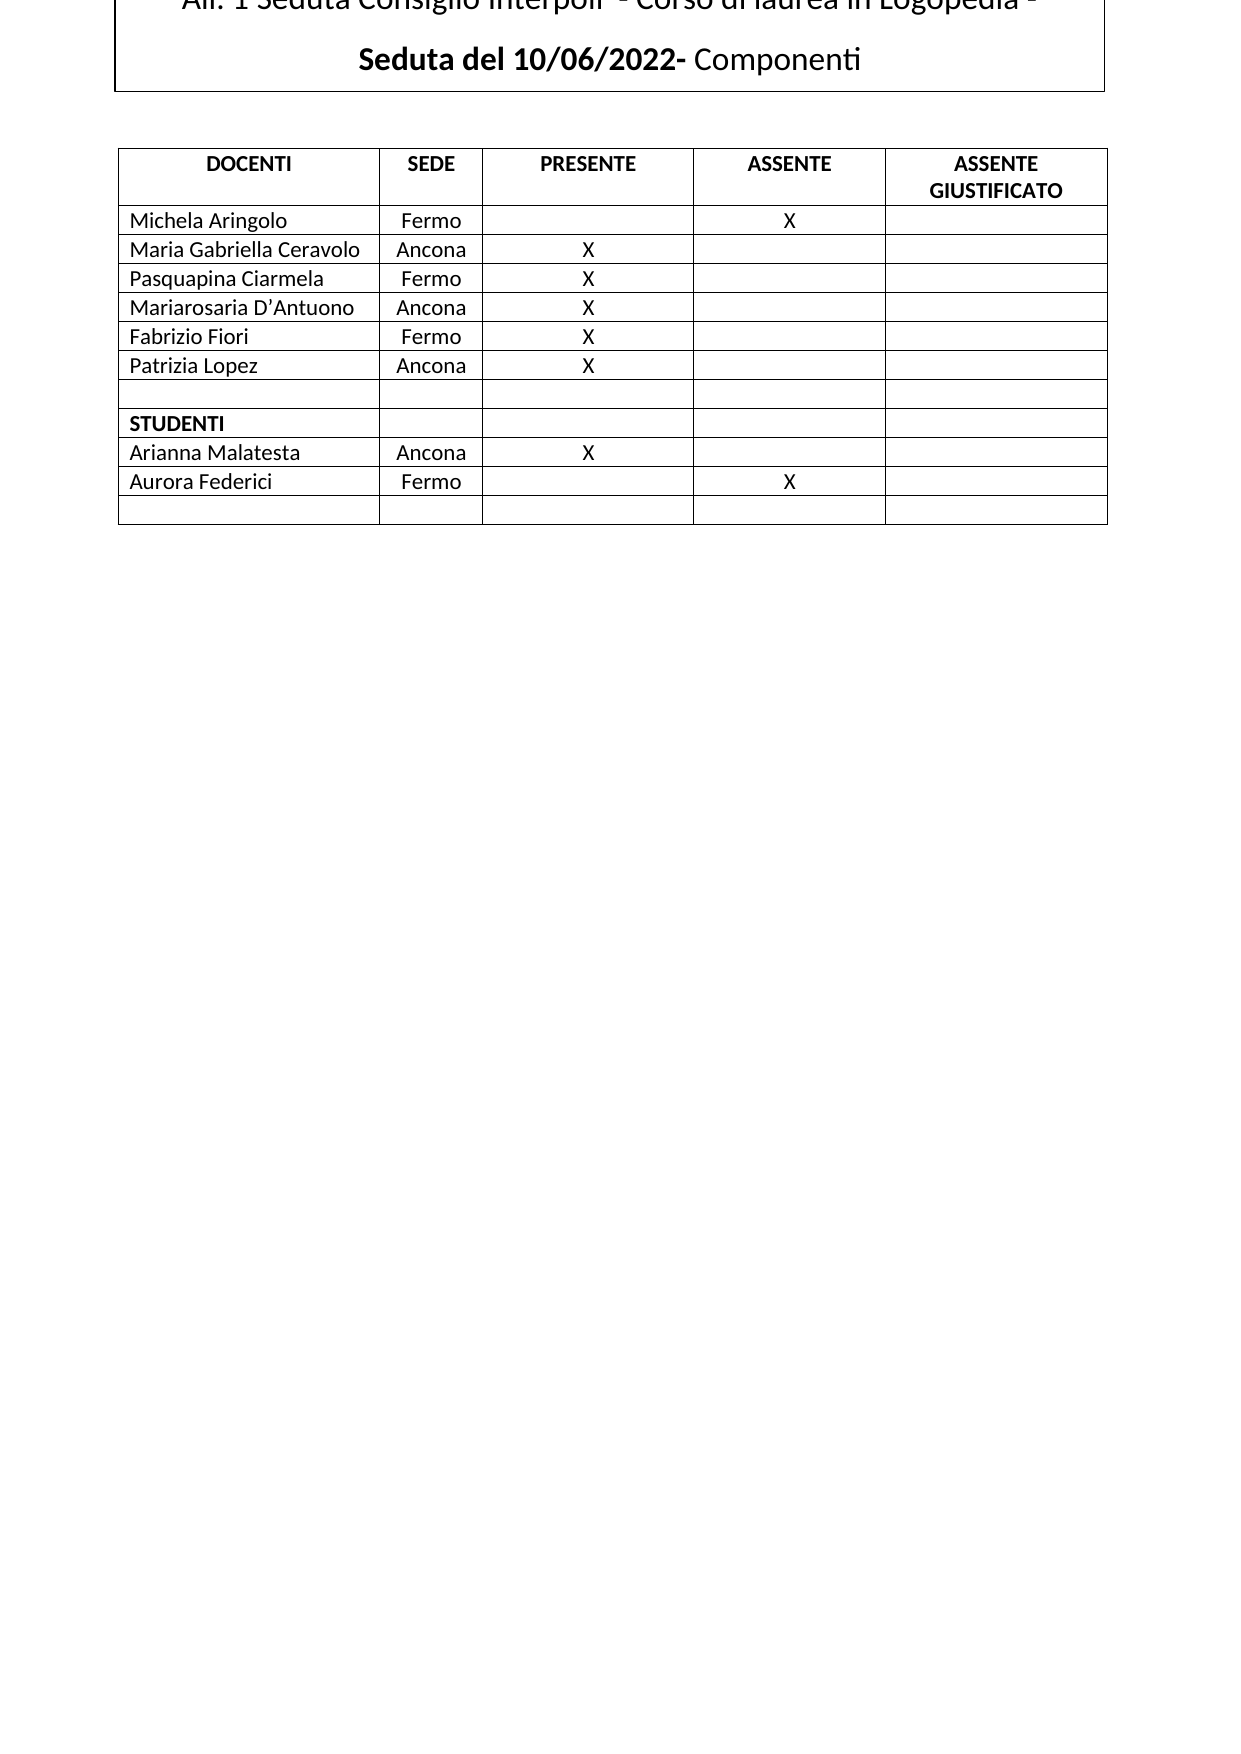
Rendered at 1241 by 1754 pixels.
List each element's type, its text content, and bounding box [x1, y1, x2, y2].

table_cell Ancona [380, 351, 482, 379]
table_cell Fermo [380, 322, 482, 350]
table_cell [694, 409, 885, 437]
table_cell [886, 467, 1107, 495]
table_cell X [694, 467, 885, 495]
table_cell [380, 380, 482, 408]
table_cell [886, 293, 1107, 321]
table_cell [483, 467, 693, 495]
table_header ASSENTE [694, 149, 885, 205]
table_header SEDE [380, 149, 482, 205]
table_cell [694, 264, 885, 292]
table_cell X [483, 264, 693, 292]
table_cell Patrizia Lopez [119, 351, 379, 379]
table_cell [483, 409, 693, 437]
table_cell [380, 496, 482, 524]
table_cell Fermo [380, 467, 482, 495]
table_cell Arianna Malatesta [119, 438, 379, 466]
table_cell X [694, 206, 885, 234]
table_cell Michela Aringolo [119, 206, 379, 234]
table_cell [694, 496, 885, 524]
table_header ASSENTE GIUSTIFICATO [886, 149, 1107, 205]
table_cell [483, 496, 693, 524]
table_cell Maria Gabriella Ceravolo [119, 235, 379, 263]
table_cell [886, 264, 1107, 292]
table_cell Pasquapina Ciarmela [119, 264, 379, 292]
table_cell Fabrizio Fiori [119, 322, 379, 350]
table_cell X [483, 293, 693, 321]
table_cell [886, 380, 1107, 408]
table_cell [694, 380, 885, 408]
table_cell Fermo [380, 264, 482, 292]
table_cell [886, 351, 1107, 379]
table_cell [886, 438, 1107, 466]
table_cell [119, 496, 379, 524]
table_cell Mariarosaria D’Antuono [119, 293, 379, 321]
table_cell [694, 351, 885, 379]
table_cell [483, 206, 693, 234]
table_cell [119, 380, 379, 408]
table_cell [694, 438, 885, 466]
table_cell X [483, 322, 693, 350]
table_cell X [483, 438, 693, 466]
table_cell [886, 409, 1107, 437]
table_cell [886, 235, 1107, 263]
table_cell STUDENTI [119, 409, 379, 437]
table_cell Ancona [380, 438, 482, 466]
table_header PRESENTE [483, 149, 693, 205]
table_cell [886, 322, 1107, 350]
table_cell [483, 380, 693, 408]
table_cell Fermo [380, 206, 482, 234]
table_cell [694, 322, 885, 350]
table_cell [694, 235, 885, 263]
table_cell X [483, 235, 693, 263]
table_cell Ancona [380, 235, 482, 263]
table_cell [694, 293, 885, 321]
table_cell X [483, 351, 693, 379]
table_cell [886, 206, 1107, 234]
table_cell [886, 496, 1107, 524]
table_cell [380, 409, 482, 437]
table_cell Aurora Federici [119, 467, 379, 495]
table_header DOCENTI [119, 149, 379, 205]
table_cell Ancona [380, 293, 482, 321]
